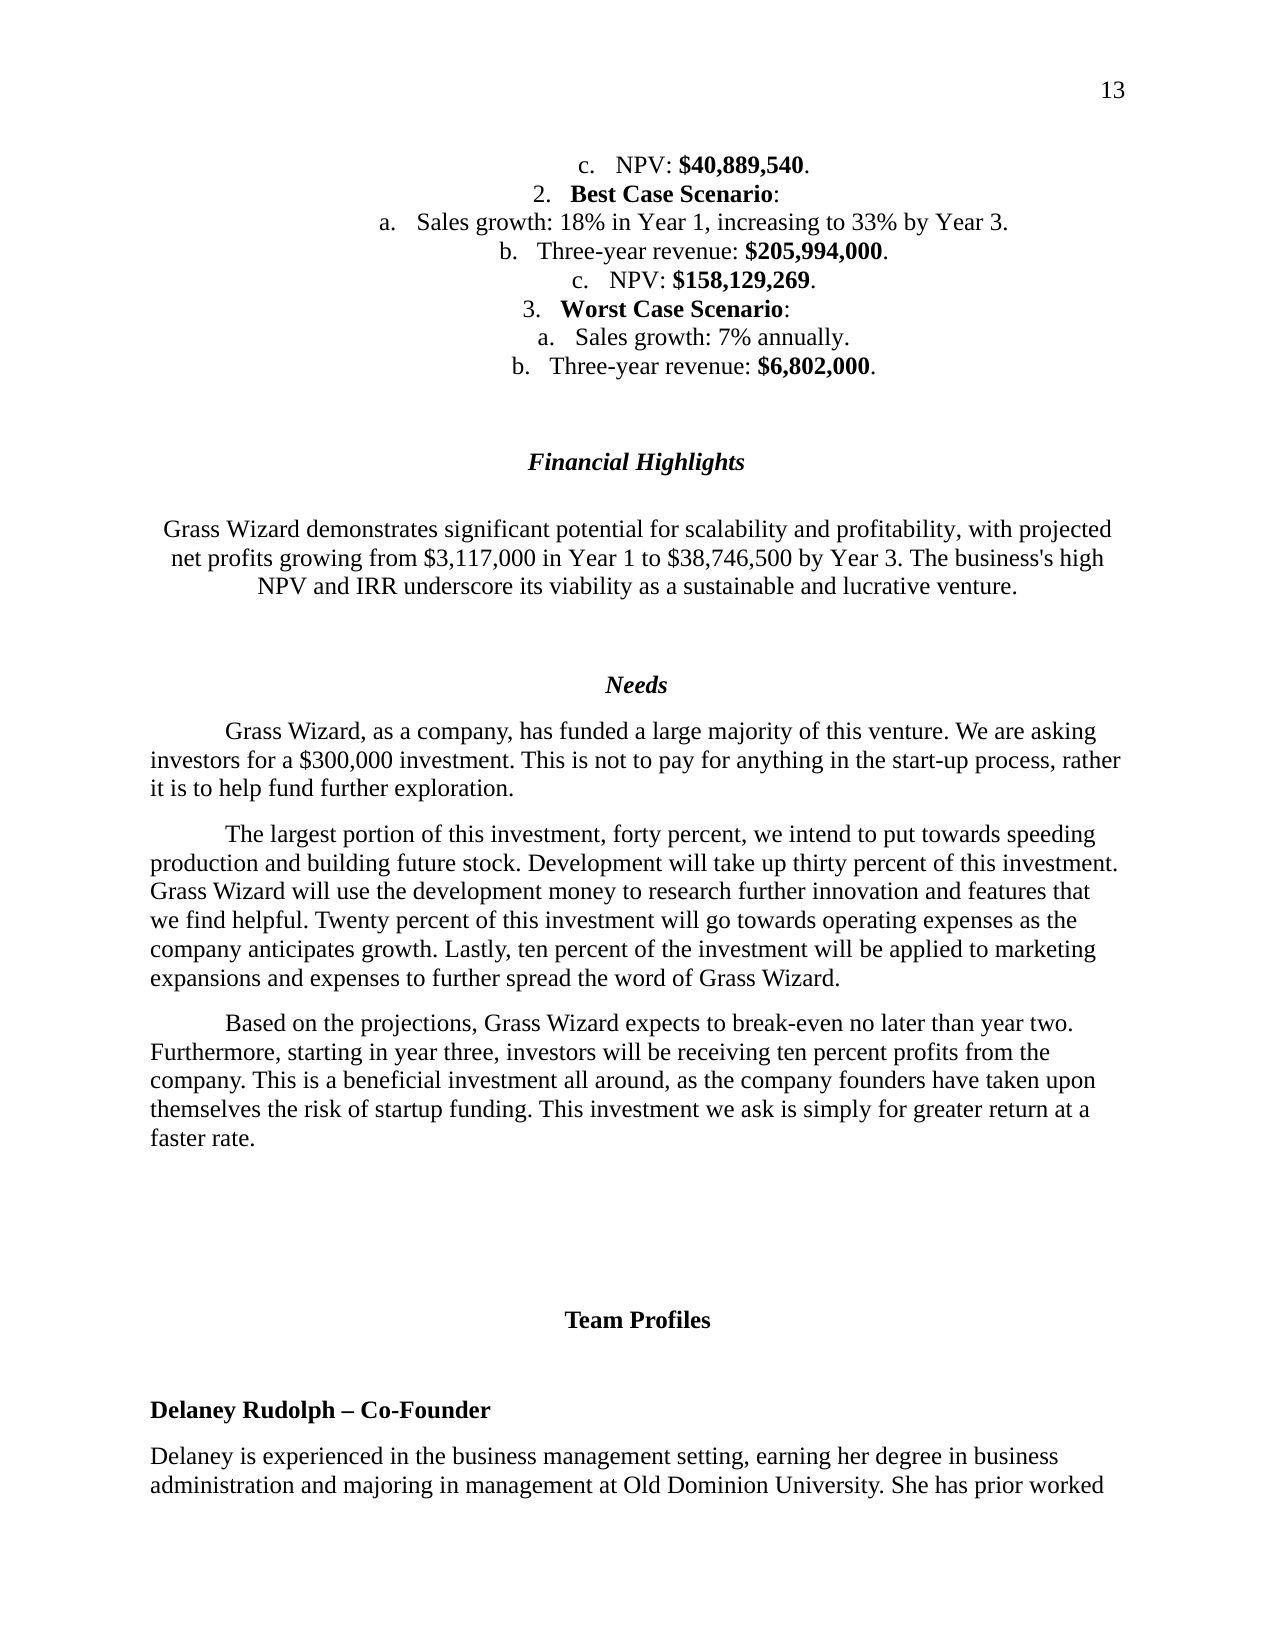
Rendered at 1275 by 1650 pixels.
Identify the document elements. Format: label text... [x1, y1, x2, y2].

subtitle Financial Highlights [150, 447, 1125, 476]
text Based on the projections, Grass Wizard expects to break-even no later than year two. Furthermore, starting in year three, investors will be receiving ten percent profits from the company. This is a beneficial investment all around, as the company founders have taken upon themselves the risk of startup funding. This investment we ask is simply for greater return at a faster rate. [150, 1008, 1125, 1152]
list Sales growth: 7% annually. [262, 322, 1125, 351]
text The largest portion of this investment, forty percent, we intend to put towards speeding production and building future stock. Development will take up thirty percent of this investment. Grass Wizard will use the development money to research further innovation and features that we find helpful. Twenty percent of this investment will go towards operating expenses as the company anticipates growth. Lastly, ten percent of the investment will be applied to marketing expansions and expenses to further spread the word of Grass Wizard. [150, 819, 1125, 991]
text Grass Wizard demonstrates significant potential for scalability and profitability, with projected net profits growing from $3,117,000 in Year 1 to $38,746,500 by Year 3. The business's high NPV and IRR underscore its viability as a sustainable and lucrative venture. [150, 514, 1125, 600]
list Three-year revenue: $205,994,000. [262, 236, 1125, 265]
text Delaney Rudolph – Co-Founder [150, 1396, 1125, 1424]
list NPV: $40,889,540. [262, 150, 1125, 179]
text Team Profiles [150, 1305, 1125, 1333]
list NPV: $158,129,269. [262, 265, 1125, 294]
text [150, 1441, 1125, 1498]
list Best Case Scenario: [187, 179, 1125, 207]
list Sales growth: 18% in Year 1, increasing to 33% by Year 3. [262, 207, 1125, 236]
list Worst Case Scenario: [187, 294, 1125, 322]
text Needs [150, 671, 1125, 699]
text Grass Wizard, as a company, has funded a large majority of this venture. We are asking investors for a $300,000 investment. This is not to pay for anything in the start-up process, rather it is to help fund further exploration. [150, 716, 1125, 802]
list Three-year revenue: $6,802,000. [262, 351, 1125, 380]
